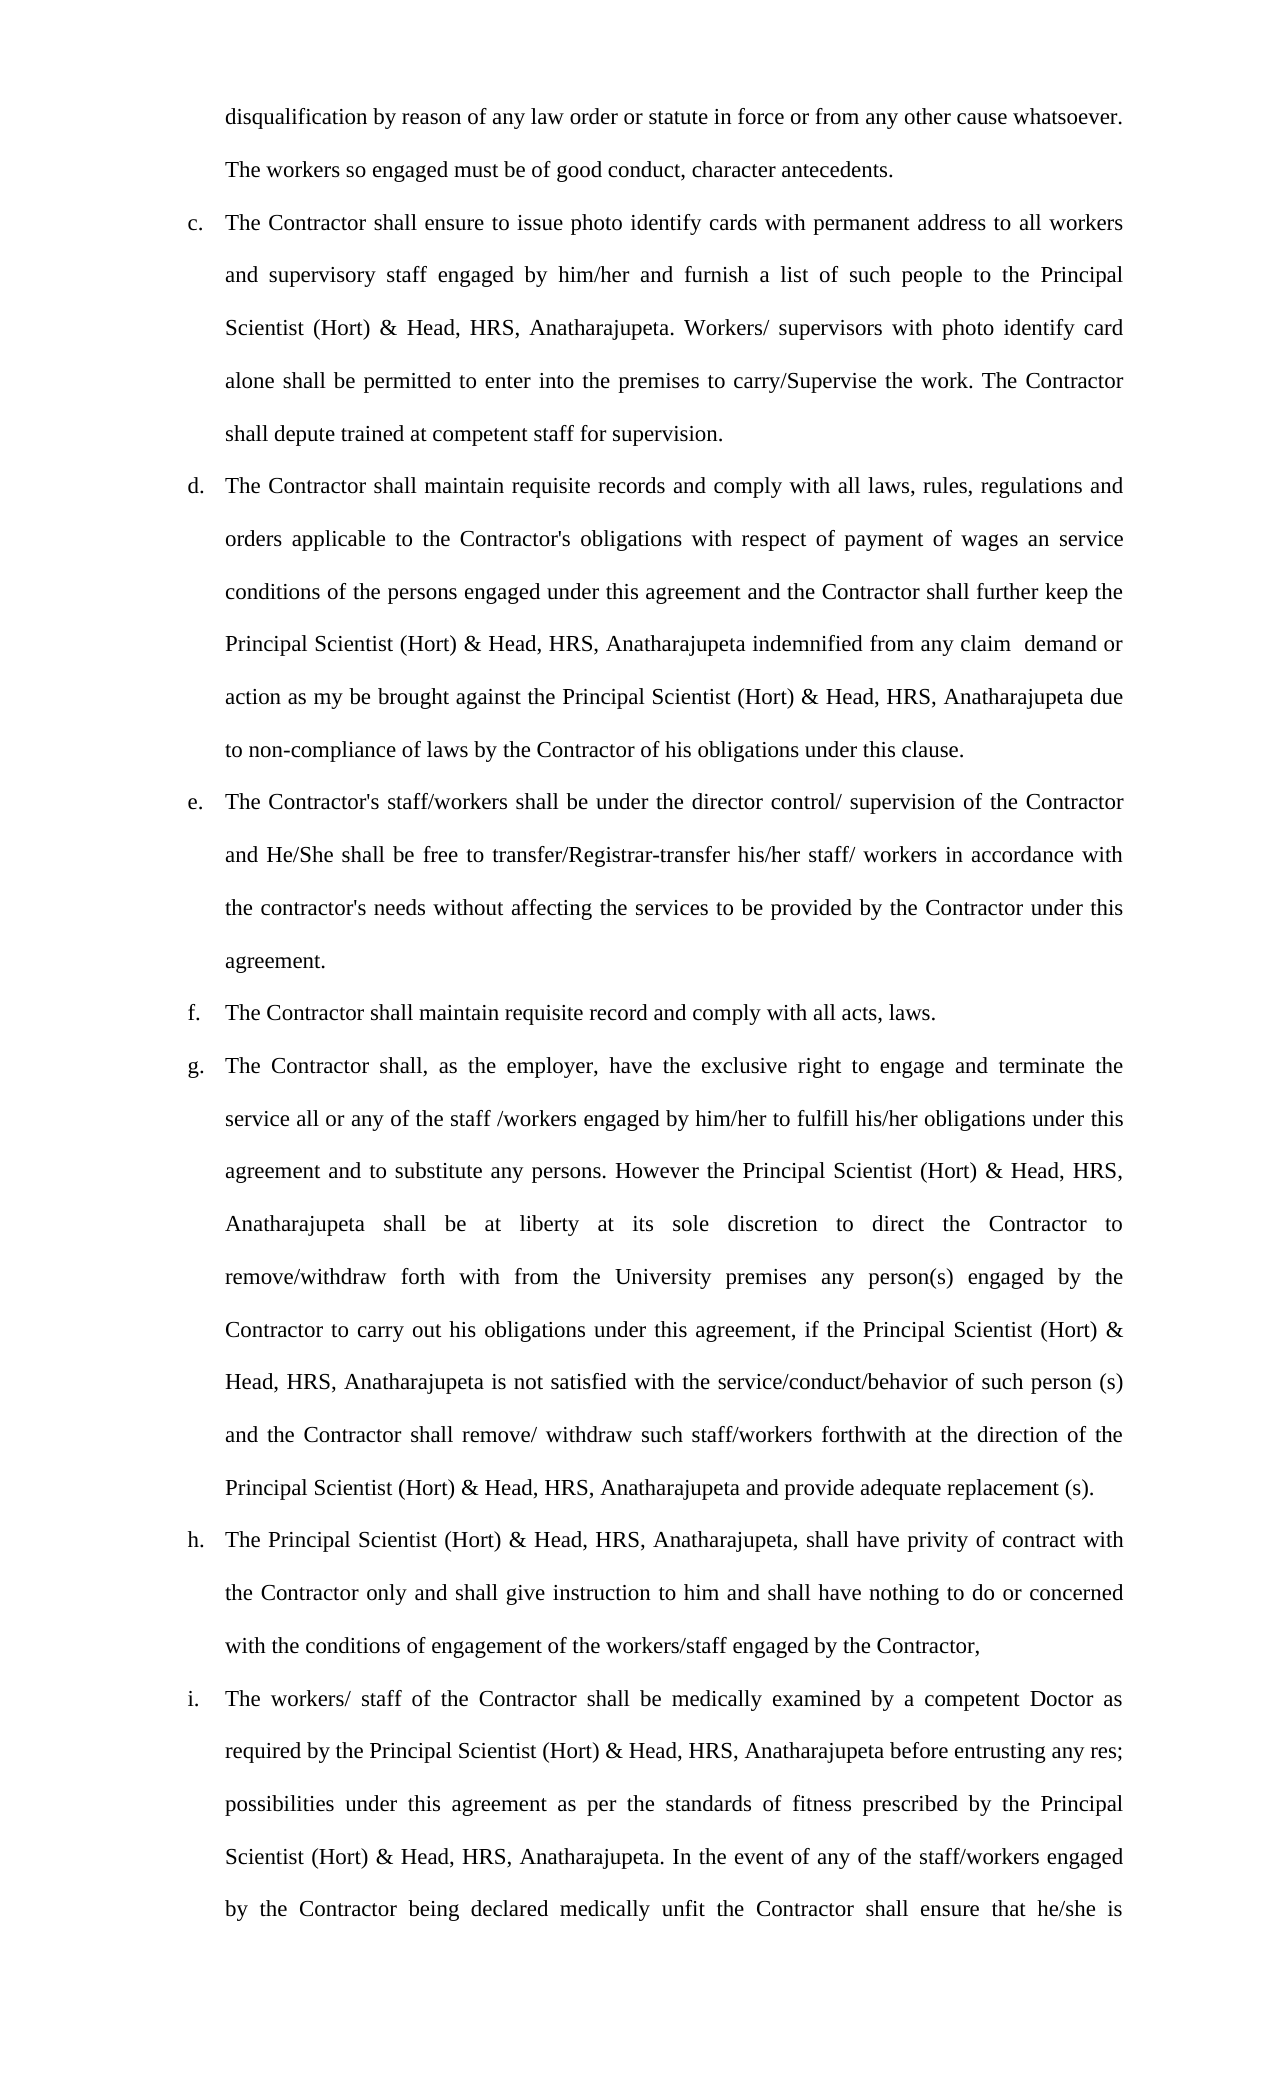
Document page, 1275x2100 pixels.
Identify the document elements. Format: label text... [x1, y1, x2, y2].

list The Contractor shall maintain requisite record and comply with all acts, laws. [187, 999, 1125, 1026]
list The Contractor shall ensure to issue photo identify cards with permanent address to all workers and supervisory staff engaged by him/her and furnish a list of such people to the Principal Scientist (Hort) & Head, HRS, Anatharajupeta. Workers/ supervisors with photo identify card alone shall be permitted to enter into the premises to carry/Supervise the work. The Contractor shall depute trained at competent staff for supervision. [187, 209, 1125, 446]
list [187, 1685, 1125, 1922]
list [187, 103, 1125, 182]
list The Principal Scientist (Hort) & Head, HRS, Anatharajupeta, shall have privity of contract with the Contractor only and shall give instruction to him and shall have nothing to do or concerned with the conditions of engagement of the workers/staff engaged by the Contractor, [187, 1527, 1125, 1658]
list The Contractor shall maintain requisite records and comply with all laws, rules, regulations and orders applicable to the Contractor's obligations with respect of payment of wages an service conditions of the persons engaged under this agreement and the Contractor shall further keep the Principal Scientist (Hort) & Head, HRS, Anatharajupeta indemnified from any claim demand or action as my be brought against the Principal Scientist (Hort) & Head, HRS, Anatharajupeta due to non-compliance of laws by the Contractor of his obligations under this clause. [187, 472, 1125, 762]
list The Contractor shall, as the employer, have the exclusive right to engage and terminate the service all or any of the staff /workers engaged by him/her to fulfill his/her obligations under this agreement and to substitute any persons. However the Principal Scientist (Hort) & Head, HRS, Anatharajupeta shall be at liberty at its sole discretion to direct the Contractor to remove/withdraw forth with from the University premises any person(s) engaged by the Contractor to carry out his obligations under this agreement, if the Principal Scientist (Hort) & Head, HRS, Anatharajupeta is not satisfied with the service/conduct/behavior of such person (s) and the Contractor shall remove/ withdraw such staff/workers forthwith at the direction of the Principal Scientist (Hort) & Head, HRS, Anatharajupeta and provide adequate replacement (s). [187, 1052, 1125, 1500]
list The Contractor's staff/workers shall be under the director control/ supervision of the Contractor and He/She shall be free to transfer/Registrar-transfer his/her staff/ workers in accordance with the contractor's needs without affecting the services to be provided by the Contractor under this agreement. [187, 789, 1125, 973]
